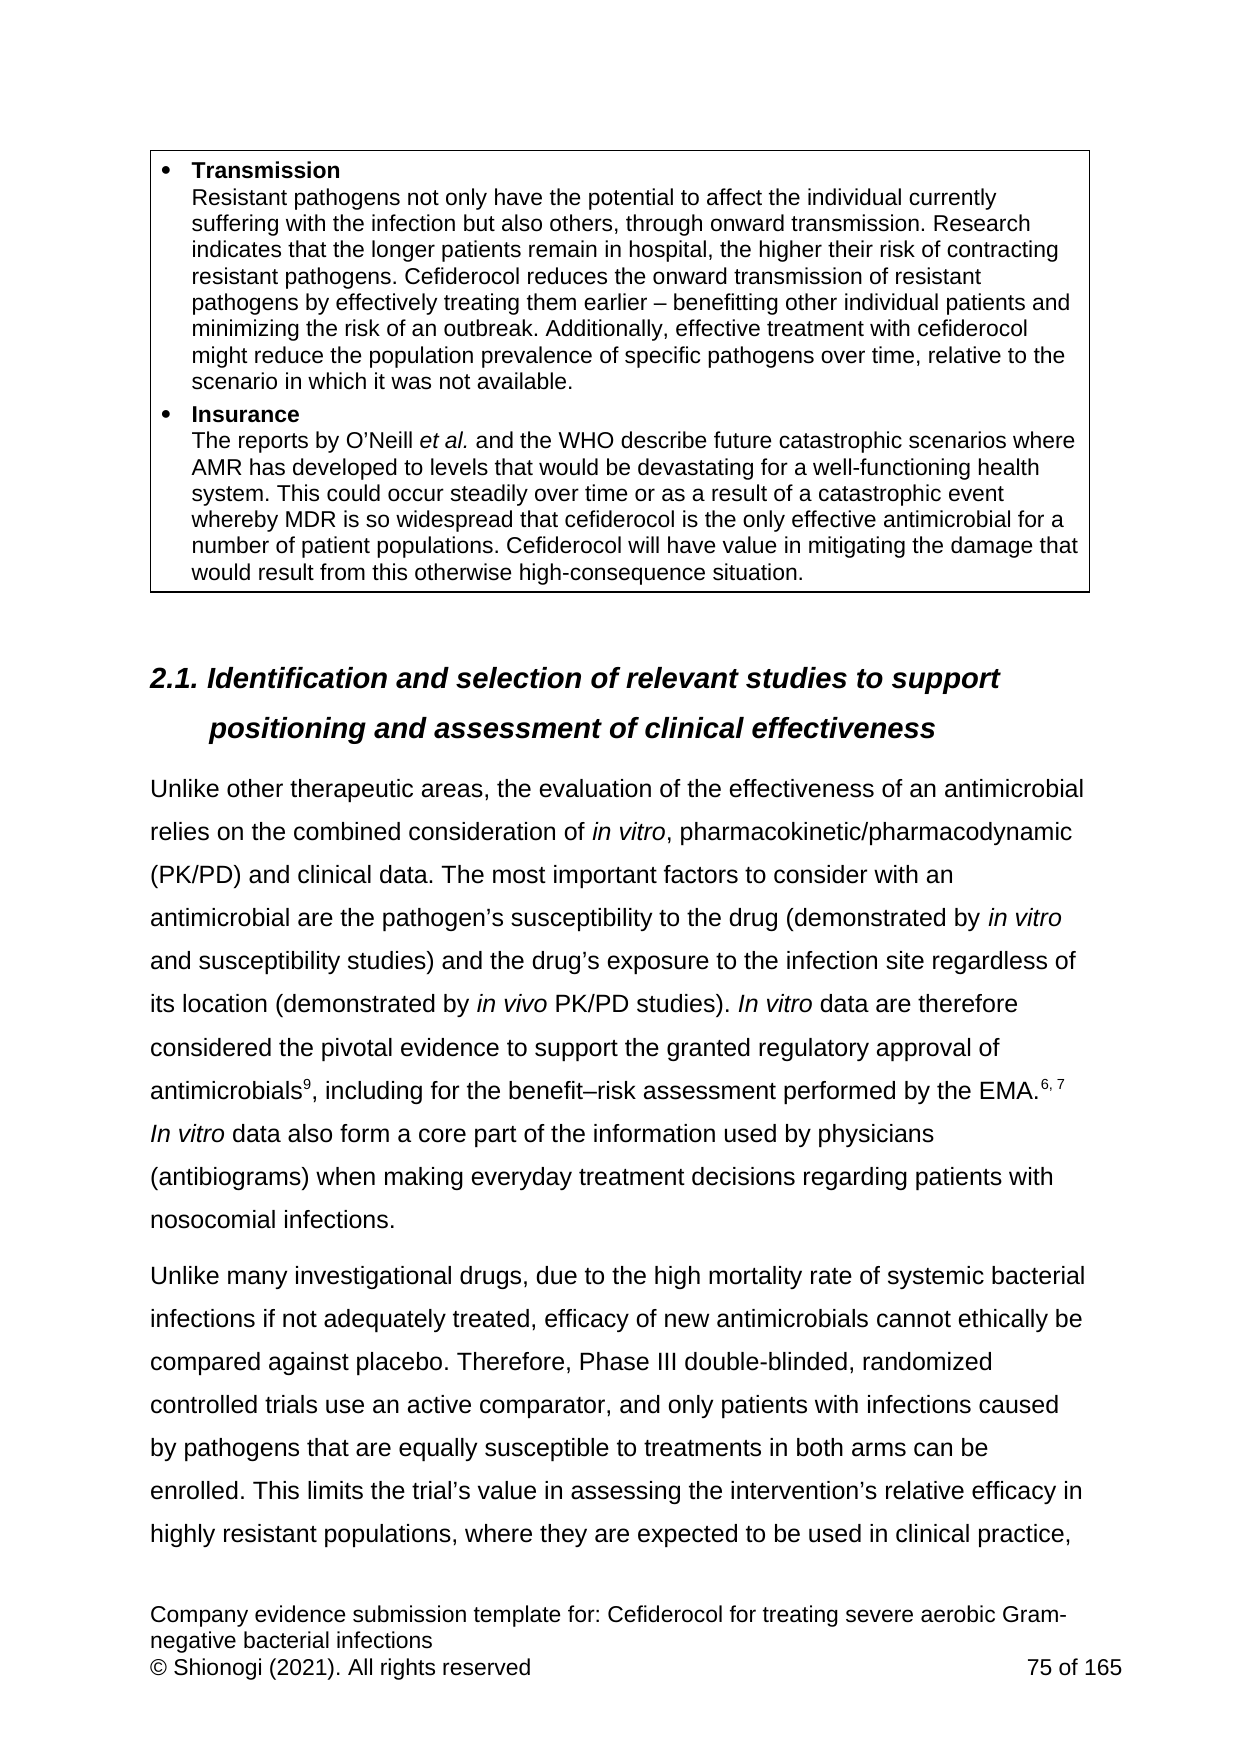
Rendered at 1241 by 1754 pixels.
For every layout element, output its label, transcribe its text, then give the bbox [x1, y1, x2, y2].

subtitle Identification and selection of relevant studies to support positioning and assessment of clinical effectiveness [150, 661, 1090, 744]
text Unlike other therapeutic areas, the evaluation of the effectiveness of an antimicrobial relies on the combined consideration of in vitro, pharmacokinetic/pharmacodynamic (PK/PD) and clinical data. The most important factors to consider with an antimicrobial are the pathogen’s susceptibility to the drug (demonstrated by in vitro and susceptibility studies) and the drug’s exposure to the infection site regardless of its location (demonstrated by in vivo PK/PD studies). In vitro data are therefore considered the pivotal evidence to support the granted regulatory approval of antimicrobials9, including for the benefit–risk assessment performed by the EMA.6, 7 In vitro data also form a core part of the information used by physicians (antibiograms) when making everyday treatment decisions regarding patients with nosocomial infections. [150, 774, 1090, 1234]
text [150, 1261, 1090, 1548]
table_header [151, 151, 1089, 591]
